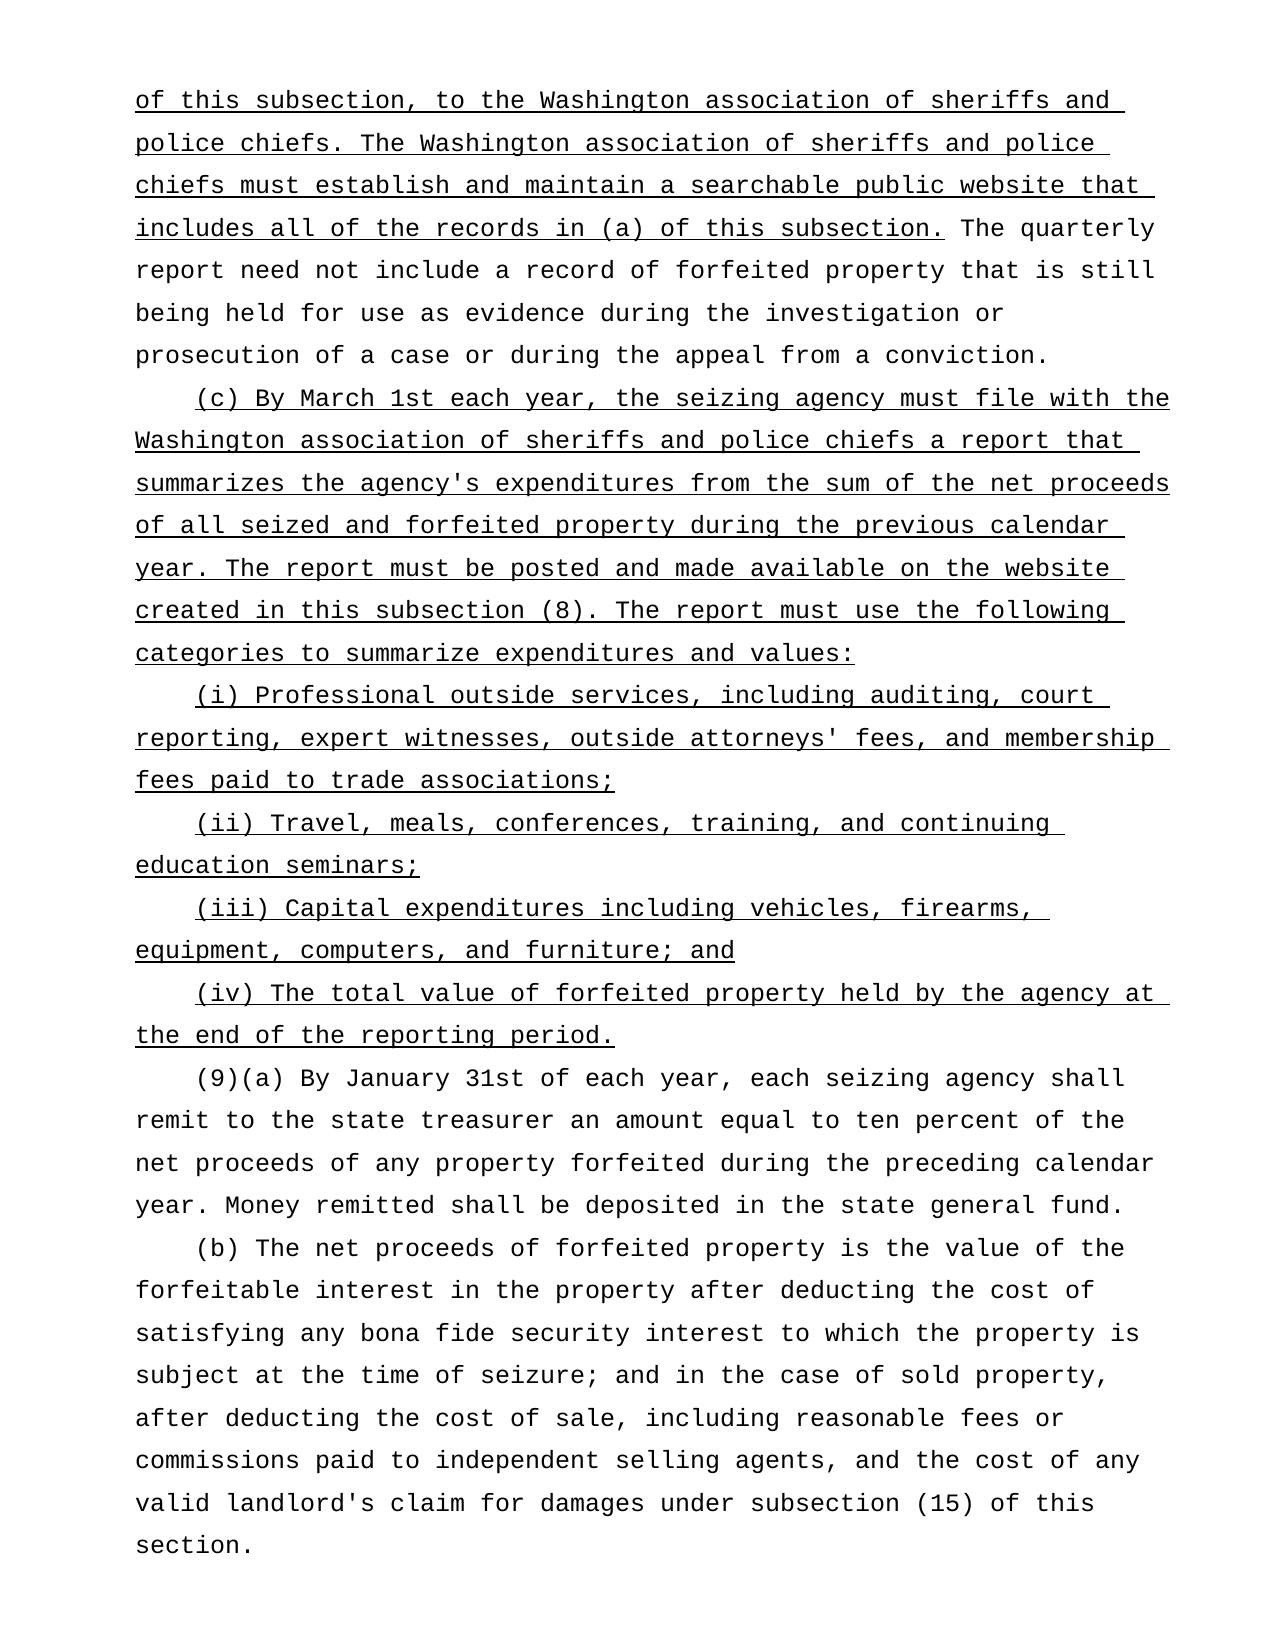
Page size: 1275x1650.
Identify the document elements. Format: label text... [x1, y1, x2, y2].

text (i) Professional outside services, including auditing, court reporting, expert witnesses, outside attorneys' fees, and membership fees paid to trade associations; [135, 670, 1170, 749]
text (c) By March 1st each year, the seizing agency must file with the Washington association of sheriffs and police chiefs a report that summarizes the agency's expenditures from the sum of the net proceeds of all seized and forfeited property during the previous calendar year. The report must be posted and made available on the website created in this subsection (8). The report must use the following categories to summarize expenditures and values: [135, 372, 1170, 494]
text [135, 75, 1170, 372]
text (9)(a) By January 31st of each year, each seizing agency shall remit to the state treasurer an amount equal to ten percent of the net proceeds of any property forfeited during the preceding calendar year. Money remitted shall be deposited in the state general fund. [135, 1052, 1170, 1222]
text (c) By March 1st each year, the seizing agency must file with the Washington association of sheriffs and police chiefs a report that summarizes the agency's expenditures from the sum of the net proceeds of all seized and forfeited property during the previous calendar year. The report must be posted and made available on the website created in this subsection (8). The report must use the following categories to summarize expenditures and values: [135, 495, 1170, 670]
text (ii) Travel, meals, conferences, training, and continuing education seminars; [135, 797, 1170, 882]
text (iii) Capital expenditures including vehicles, firearms, equipment, computers, and furniture; and [135, 882, 1170, 967]
text (iv) The total value of forfeited property held by the agency at the end of the reporting period. [135, 967, 1170, 1052]
text (b) The net proceeds of forfeited property is the value of the forfeitable interest in the property after deducting the cost of satisfying any bona fide security interest to which the property is subject at the time of seizure; and in the case of sold property, after deducting the cost of sale, including reasonable fees or commissions paid to independent selling agents, and the cost of any valid landlord's claim for damages under subsection (15) of this section. [135, 1222, 1170, 1562]
text (i) Professional outside services, including auditing, court reporting, expert witnesses, outside attorneys' fees, and membership fees paid to trade associations; [135, 750, 1170, 797]
